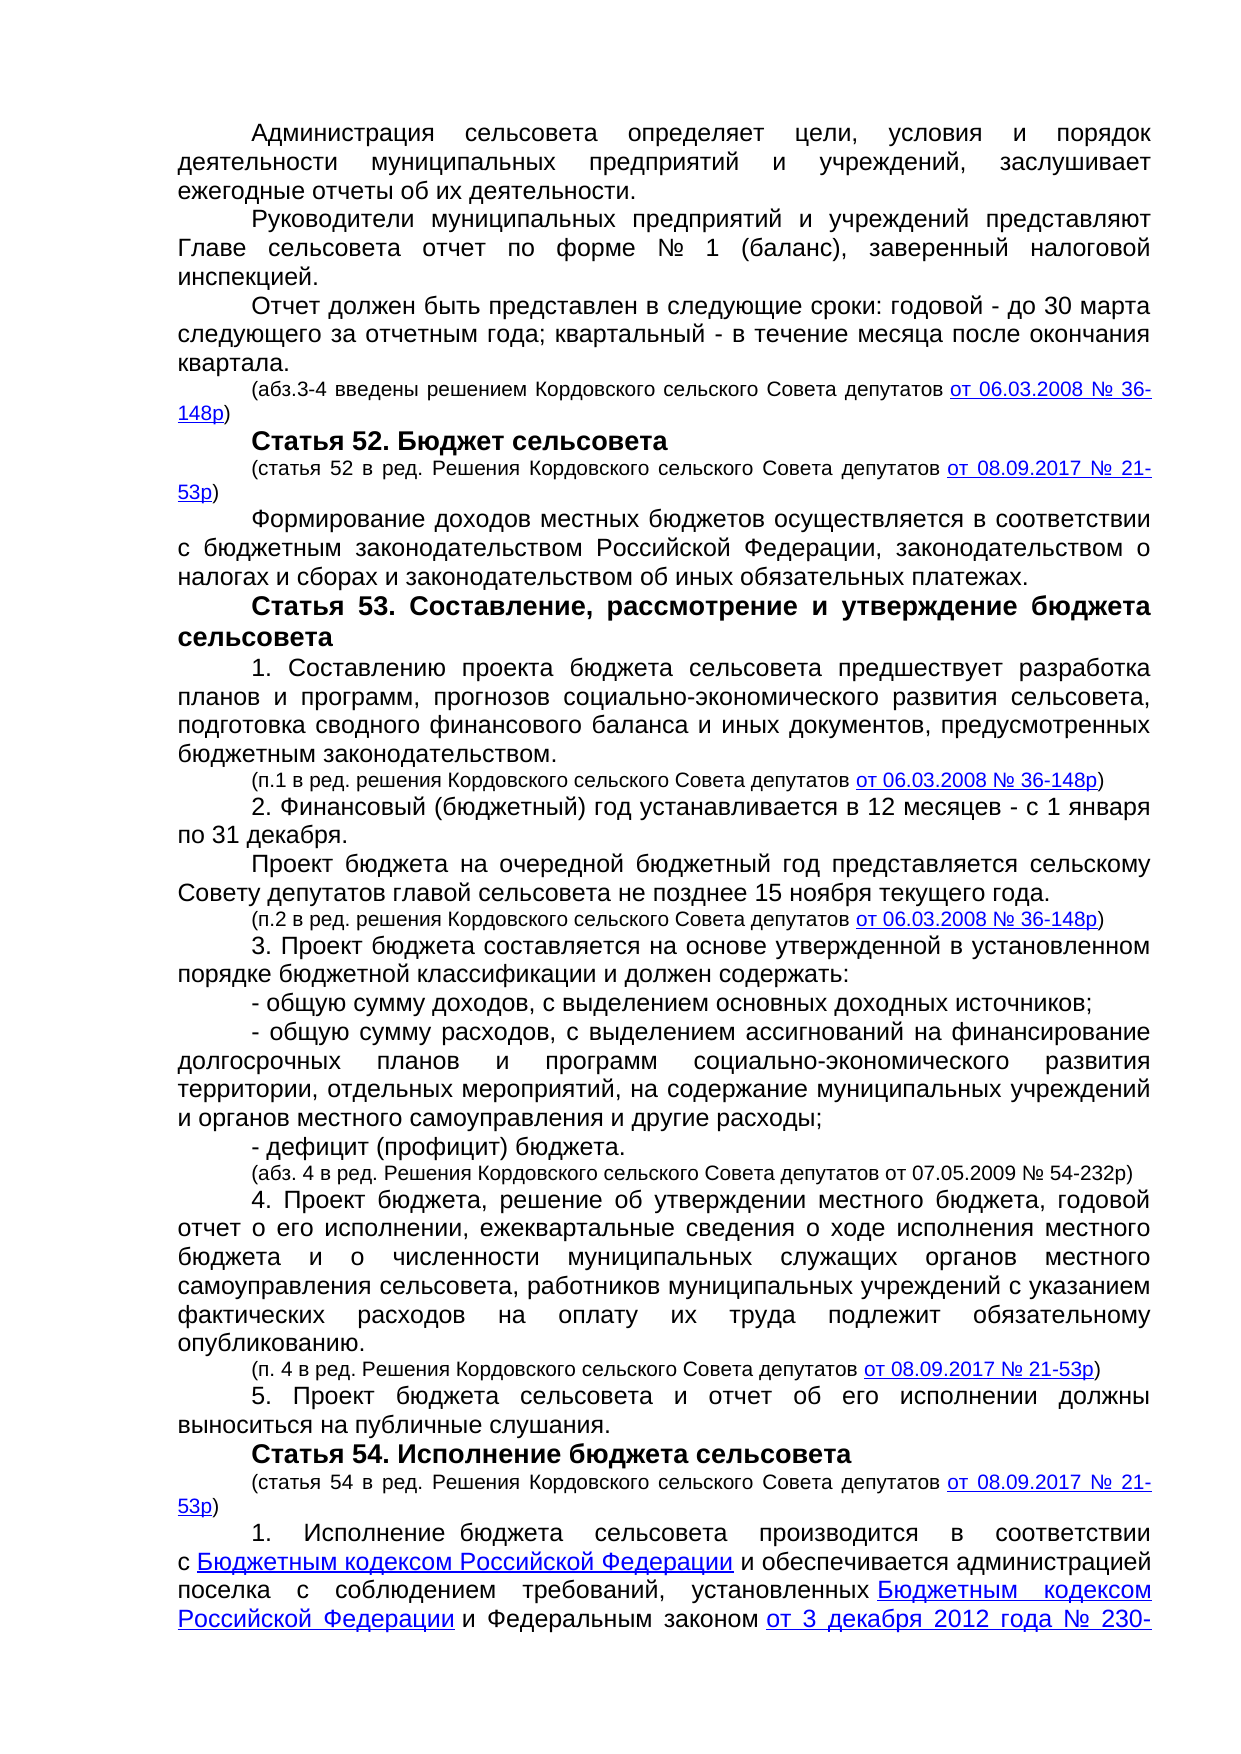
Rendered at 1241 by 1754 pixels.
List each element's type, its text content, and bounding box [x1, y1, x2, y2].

text Статья 53. Составление, рассмотрение и утверждение бюджета сельсовета [177, 590, 1152, 653]
text (п.1 в ред. решения Кордовского сельского Совета депутатов от 06.03.2008 № 36-148р) [177, 768, 1152, 792]
text (абз. 4 в ред. Решения Кордовского сельского Совета депутатов от 07.05.2009 № 54-232р) [177, 1161, 1152, 1184]
text (абз.3-4 введены решением Кордовского сельского Совета депутатов от 06.03.2008 № 36-148р) [177, 377, 1152, 425]
text Статья 52. Бюджет сельсовета [177, 425, 1152, 456]
text Проект бюджета на очередной бюджетный год представляется сельскому Совету депутатов главой сельсовета не позднее 15 ноября текущего года. [177, 849, 1152, 907]
text Отчет должен быть представлен в следующие сроки: годовой - до 30 марта следующего за отчетным года; квартальный - в течение месяца после окончания квартала. [177, 291, 1152, 377]
text 2. Финансовый (бюджетный) год устанавливается в 12 месяцев - с 1 января по 31 декабря. [177, 792, 1152, 849]
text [177, 1518, 1152, 1633]
text (п. 4 в ред. Решения Кордовского сельского Совета депутатов от 08.09.2017 № 21-53р) [177, 1357, 1152, 1381]
text Администрация сельсовета определяет цели, условия и порядок деятельности муниципальных предприятий и учреждений, заслушивает ежегодные отчеты об их деятельности. [177, 118, 1152, 204]
text (статья 52 в ред. Решения Кордовского сельского Совета депутатов от 08.09.2017 № 21-53р) [177, 456, 1152, 504]
text - общую сумму доходов, с выделением основных доходных источников; [177, 988, 1152, 1017]
text 5. Проект бюджета сельсовета и отчет об его исполнении должны выноситься на публичные слушания. [177, 1381, 1152, 1438]
text (статья 54 в ред. Решения Кордовского сельского Совета депутатов от 08.09.2017 № 21-53р) [177, 1470, 1152, 1518]
text 3. Проект бюджета составляется на основе утвержденной в установленном порядке бюджетной классификации и должен содержать: [177, 931, 1152, 988]
text 1. Составлению проекта бюджета сельсовета предшествует разработка планов и программ, прогнозов социально-экономического развития сельсовета, подготовка сводного финансового баланса и иных документов, предусмотренных бюджетным законодательством. [177, 653, 1152, 768]
text Статья 54. Исполнение бюджета сельсовета [177, 1438, 1152, 1470]
text 4. Проект бюджета, решение об утверждении местного бюджета, годовой отчет о его исполнении, ежеквартальные сведения о ходе исполнения местного бюджета и о численности муниципальных служащих органов местного самоуправления сельсовета, работников муниципальных учреждений с указанием фактических расходов на оплату их труда подлежит обязательному опубликованию. [177, 1184, 1152, 1357]
text Руководители муниципальных предприятий и учреждений представляют Главе сельсовета отчет по форме № 1 (баланс), заверенный налоговой инспекцией. [177, 204, 1152, 291]
text (п.2 в ред. решения Кордовского сельского Совета депутатов от 06.03.2008 № 36-148р) [177, 907, 1152, 931]
text - общую сумму расходов, с выделением ассигнований на финансирование долгосрочных планов и программ социально-экономического развития территории, отдельных мероприятий, на содержание муниципальных учреждений и органов местного самоуправления и другие расходы; [177, 1017, 1152, 1132]
text Формирование доходов местных бюджетов осуществляется в соответствии с бюджетным законодательством Российской Федерации, законодательством о налогах и сборах и законодательством об иных обязательных платежах. [177, 504, 1152, 590]
text - дефицит (профицит) бюджета. [177, 1132, 1152, 1161]
